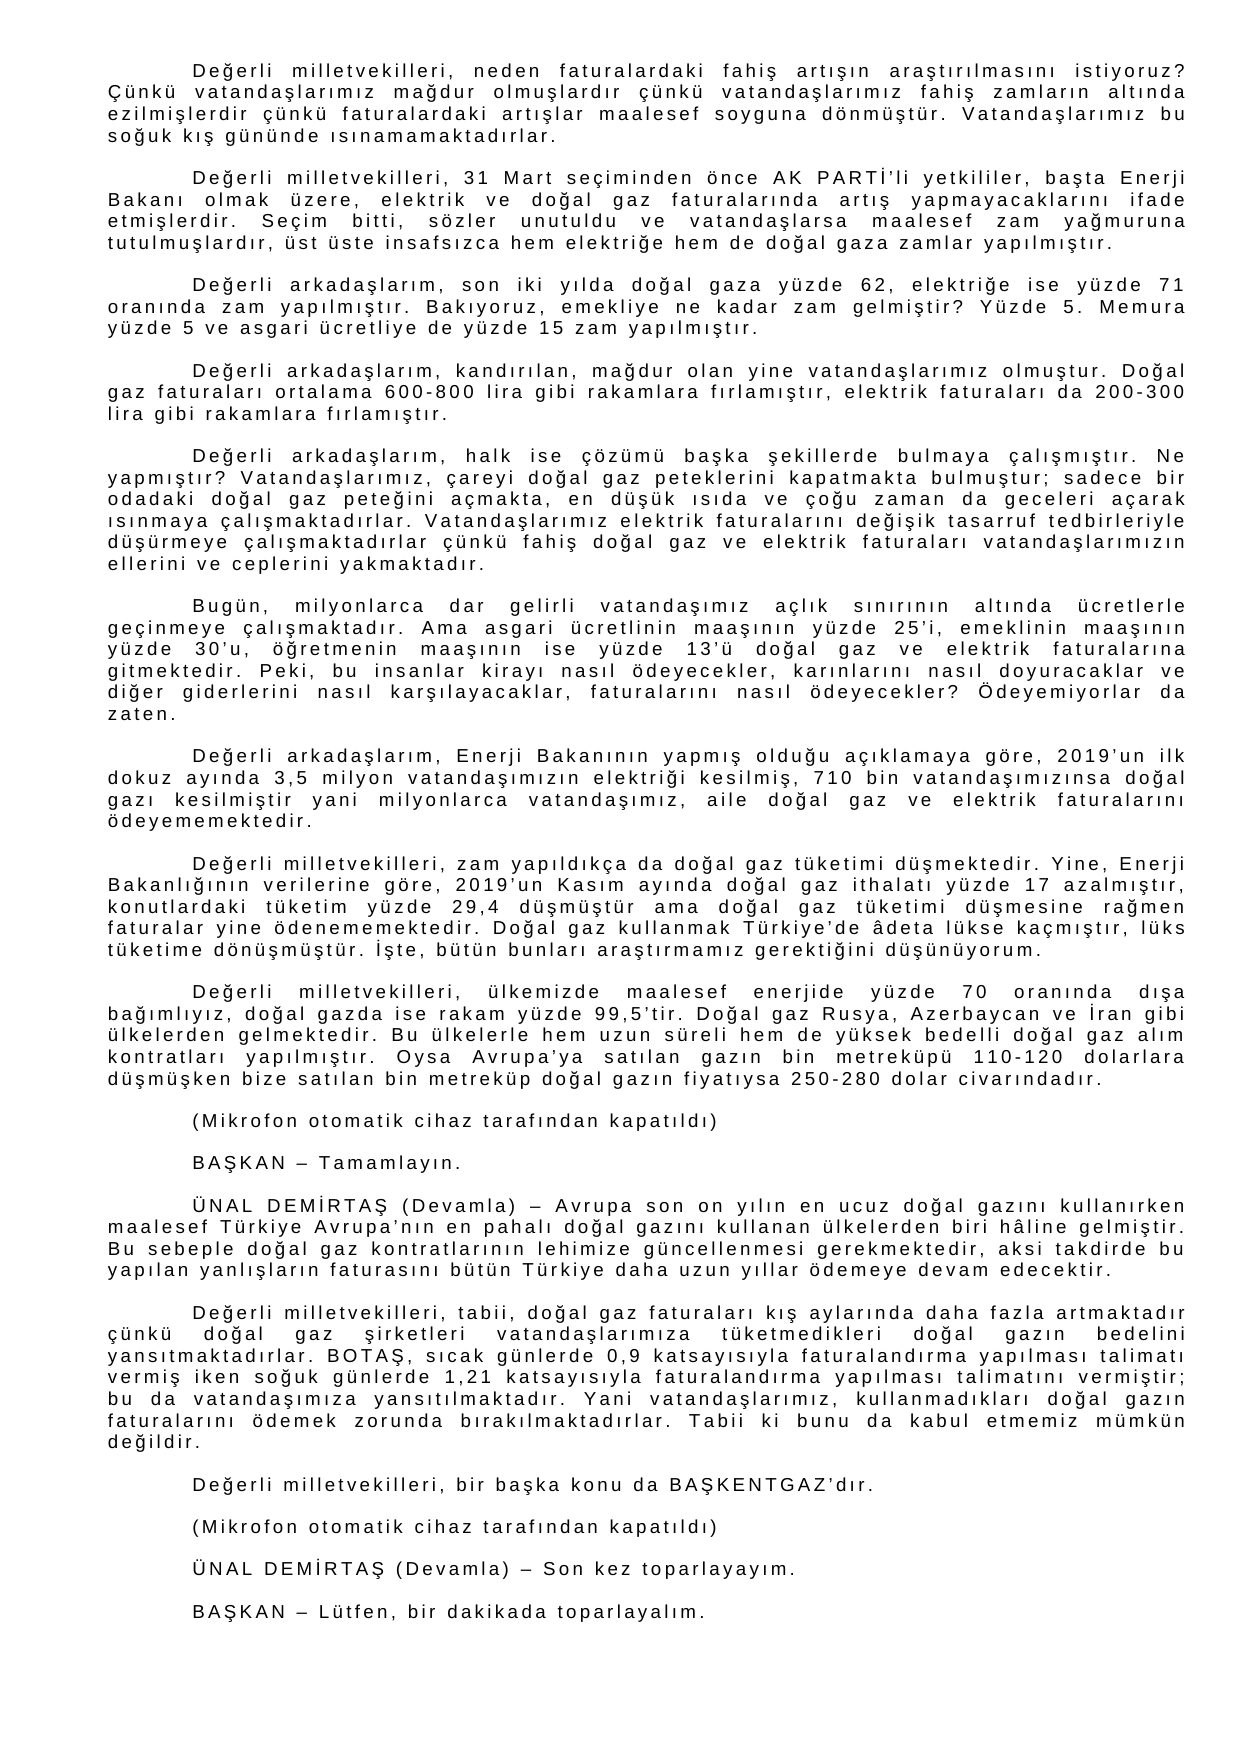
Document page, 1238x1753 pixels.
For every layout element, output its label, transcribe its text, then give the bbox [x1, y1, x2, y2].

text ÜNAL DEMİRTAŞ (Devamla) – Son kez toparlayayım. [108, 1558, 1186, 1580]
text ÜNAL DEMİRTAŞ (Devamla) – Avrupa son on yılın en ucuz doğal gazını kullanırken maalesef Türkiye Avrupa’nın en pahalı doğal gazını kullanan ülkelerden biri hâline gelmiştir. Bu sebeple doğal gaz kontratlarının lehimize güncellenmesi gerekmektedir, aksi takdirde bu yapılan yanlışların faturasını bütün Türkiye daha uzun yıllar ödemeye devam edecektir. [108, 1194, 1186, 1281]
text Değerli arkadaşlarım, son iki yılda doğal gaza yüzde 62, elektriğe ise yüzde 71 oranında zam yapılmıştır. Bakıyoruz, emekliye ne kadar zam gelmiştir? Yüzde 5. Memura yüzde 5 ve asgari ücretliye de yüzde 15 zam yapılmıştır. [108, 274, 1186, 338]
text Değerli arkadaşlarım, kandırılan, mağdur olan yine vatandaşlarımız olmuştur. Doğal gaz faturaları ortalama 600-800 lira gibi rakamlara fırlamıştır, elektrik faturaları da 200-300 lira gibi rakamlara fırlamıştır. [108, 359, 1186, 424]
text Değerli milletvekilleri, tabii, doğal gaz faturaları kış aylarında daha fazla artmaktadır çünkü doğal gaz şirketleri vatandaşlarımıza tüketmedikleri doğal gazın bedelini yansıtmaktadırlar. BOTAŞ, sıcak günlerde 0,9 katsayısıyla faturalandırma yapılması talimatı vermiş iken soğuk günlerde 1,21 katsayısıyla faturalandırma yapılması talimatını vermiştir; bu da vatandaşımıza yansıtılmaktadır. Yani vatandaşlarımız, kullanmadıkları doğal gazın faturalarını ödemek zorunda bırakılmaktadırlar. Tabii ki bunu da kabul etmemiz mümkün değildir. [108, 1302, 1186, 1452]
text Değerli milletvekilleri, bir başka konu da BAŞKENTGAZ’dır. [108, 1473, 1186, 1495]
text Değerli arkadaşlarım, halk ise çözümü başka şekillerde bulmaya çalışmıştır. Ne yapmıştır? Vatandaşlarımız, çareyi doğal gaz peteklerini kapatmakta bulmuştur; sadece bir odadaki doğal gaz peteğini açmakta, en düşük ısıda ve çoğu zaman da geceleri açarak ısınmaya çalışmaktadırlar. Vatandaşlarımız elektrik faturalarını değişik tasarruf tedbirleriyle düşürmeye çalışmaktadırlar çünkü fahiş doğal gaz ve elektrik faturaları vatandaşlarımızın ellerini ve ceplerini yakmaktadır. [108, 445, 1186, 574]
text BAŞKAN – Lütfen, bir dakikada toparlayalım. [108, 1601, 1186, 1622]
text Değerli milletvekilleri, 31 Mart seçiminden önce AK PARTİ’li yetkililer, başta Enerji Bakanı olmak üzere, elektrik ve doğal gaz faturalarında artış yapmayacaklarını ifade etmişlerdir. Seçim bitti, sözler unutuldu ve vatandaşlarsa maalesef zam yağmuruna tutulmuşlardır, üst üste insafsızca hem elektriğe hem de doğal gaza zamlar yapılmıştır. [108, 167, 1186, 253]
text (Mikrofon otomatik cihaz tarafından kapatıldı) [108, 1110, 1186, 1131]
text Değerli arkadaşlarım, Enerji Bakanının yapmış olduğu açıklamaya göre, 2019’un ilk dokuz ayında 3,5 milyon vatandaşımızın elektriği kesilmiş, 710 bin vatandaşımızınsa doğal gazı kesilmiştir yani milyonlarca vatandaşımız, aile doğal gaz ve elektrik faturalarını ödeyememektedir. [108, 745, 1186, 832]
text Değerli milletvekilleri, ülkemizde maalesef enerjide yüzde 70 oranında dışa bağımlıyız, doğal gazda ise rakam yüzde 99,5’tir. Doğal gaz Rusya, Azerbaycan ve İran gibi ülkelerden gelmektedir. Bu ülkelerle hem uzun süreli hem de yüksek bedelli doğal gaz alım kontratları yapılmıştır. Oysa Avrupa’ya satılan gazın bin metreküpü 110-120 dolarlara düşmüşken bize satılan bin metreküp doğal gazın fiyatıysa 250-280 dolar civarındadır. [108, 981, 1186, 1089]
text Değerli milletvekilleri, zam yapıldıkça da doğal gaz tüketimi düşmektedir. Yine, Enerji Bakanlığının verilerine göre, 2019’un Kasım ayında doğal gaz ithalatı yüzde 17 azalmıştır, konutlardaki tüketim yüzde 29,4 düşmüştür ama doğal gaz tüketimi düşmesine rağmen faturalar yine ödenememektedir. Doğal gaz kullanmak Türkiye’de âdeta lükse kaçmıştır, lüks tüketime dönüşmüştür. İşte, bütün bunları araştırmamız gerektiğini düşünüyorum. [108, 852, 1186, 960]
text BAŞKAN – Tamamlayın. [108, 1152, 1186, 1174]
text Bugün, milyonlarca dar gelirli vatandaşımız açlık sınırının altında ücretlerle geçinmeye çalışmaktadır. Ama asgari ücretlinin maaşının yüzde 25’i, emeklinin maaşının yüzde 30’u, öğretmenin maaşının ise yüzde 13’ü doğal gaz ve elektrik faturalarına gitmektedir. Peki, bu insanlar kirayı nasıl ödeyecekler, karınlarını nasıl doyuracaklar ve diğer giderlerini nasıl karşılayacaklar, faturalarını nasıl ödeyecekler? Ödeyemiyorlar da zaten. [108, 595, 1186, 724]
text (Mikrofon otomatik cihaz tarafından kapatıldı) [108, 1516, 1186, 1537]
text Değerli milletvekilleri, neden faturalardaki fahiş artışın araştırılmasını istiyoruz? Çünkü vatandaşlarımız mağdur olmuşlardır çünkü vatandaşlarımız fahiş zamların altında ezilmişlerdir çünkü faturalardaki artışlar maalesef soyguna dönmüştür. Vatandaşlarımız bu soğuk kış gününde ısınamamaktadırlar. [108, 60, 1186, 146]
